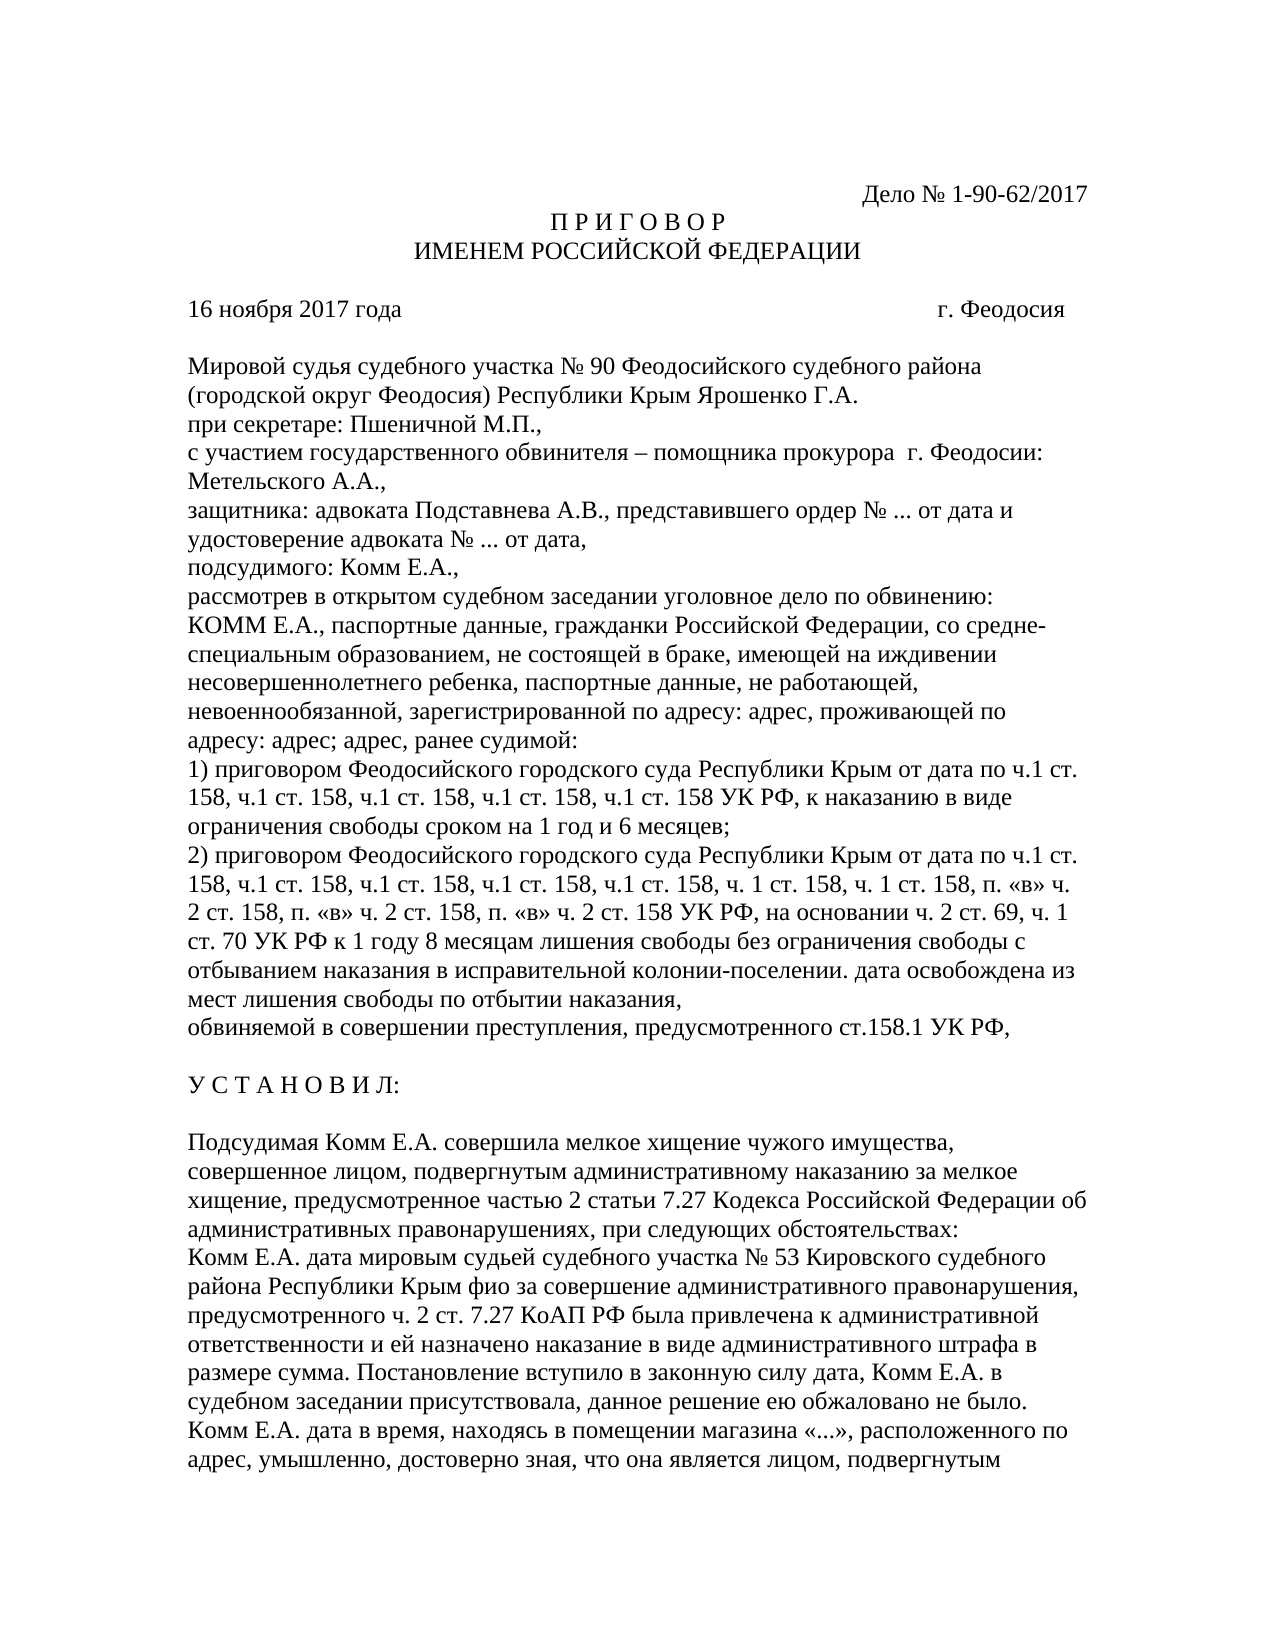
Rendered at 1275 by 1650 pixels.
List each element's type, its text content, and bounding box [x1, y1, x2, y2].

text Комм Е.А. дата мировым судьей судебного участка № 53 Кировского судебного района Республики Крым фио за совершение административного правонарушения, предусмотренного ч. 2 ст. 7.27 КоАП РФ была привлечена к административной ответственности и ей назначено наказание в виде административного штрафа в размере сумма. Постановление вступило в законную силу дата, Комм Е.А. в судебном заседании присутствовала, данное решение ею обжаловано не было. [187, 1242, 1087, 1415]
text ИМЕНЕМ РОССИЙСКОЙ ФЕДЕРАЦИИ [187, 236, 1087, 265]
text Подсудимая Комм Е.А. совершила мелкое хищение чужого имущества, совершенное лицом, подвергнутым административному наказанию за мелкое хищение, предусмотренное частью 2 статьи 7.27 Кодекса Российской Федерации об административных правонарушениях, при следующих обстоятельствах: [187, 1127, 1087, 1242]
text 2) приговором Феодосийского городского суда Республики Крым от дата по ч.1 ст. 158, ч.1 ст. 158, ч.1 ст. 158, ч.1 ст. 158, ч.1 ст. 158, ч. 1 ст. 158, ч. 1 ст. 158, п. «в» ч. 2 ст. 158, п. «в» ч. 2 ст. 158, п. «в» ч. 2 ст. 158 УК РФ, на основании ч. 2 ст. 69, ч. 1 ст. 70 УК РФ к 1 году 8 месяцам лишения свободы без ограничения свободы с отбыванием наказания в исправительной колонии-поселении. дата освобождена из мест лишения свободы по отбытии наказания, [187, 840, 1087, 1012]
text Мировой судья судебного участка № 90 Феодосийского судебного района (городской округ Феодосия) Республики Крым Ярошенко Г.А. [187, 351, 1087, 409]
text с участием государственного обвинителя – помощника прокурора г. Феодосии: Метельского А.А., [187, 437, 1087, 495]
text обвиняемой в совершении преступления, предусмотренного ст.158.1 УК РФ, [187, 1012, 1087, 1041]
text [187, 1415, 1087, 1472]
text 1) приговором Феодосийского городского суда Республики Крым от дата по ч.1 ст. 158, ч.1 ст. 158, ч.1 ст. 158, ч.1 ст. 158, ч.1 ст. 158 УК РФ, к наказанию в виде ограничения свободы сроком на 1 год и 6 месяцев; [187, 754, 1087, 840]
text подсудимого: Комм Е.А., [187, 552, 1087, 581]
text П Р И Г О В О Р [187, 207, 1087, 236]
text У С Т А Н О В И Л: [187, 1070, 1087, 1099]
text Дело № 1-90-62/2017 [187, 179, 1087, 207]
text КОММ Е.А., паспортные данные, гражданки Российской Федерации, со средне-специальным образованием, не состоящей в браке, имеющей на иждивении несовершеннолетнего ребенка, паспортные данные, не работающей, невоеннообязанной, зарегистрированной по адресу: адрес, проживающей по адресу: адрес; адрес, ранее судимой: [187, 610, 1087, 754]
text при секретаре: Пшеничной М.П., [187, 409, 1087, 437]
text 16 ноября 2017 года г. Феодосия [187, 294, 1087, 322]
text защитника: адвоката Подставнева А.В., представившего ордер № ... от дата и удостоверение адвоката № ... от дата, [187, 495, 1087, 552]
text рассмотрев в открытом судебном заседании уголовное дело по обвинению: [187, 581, 1087, 610]
